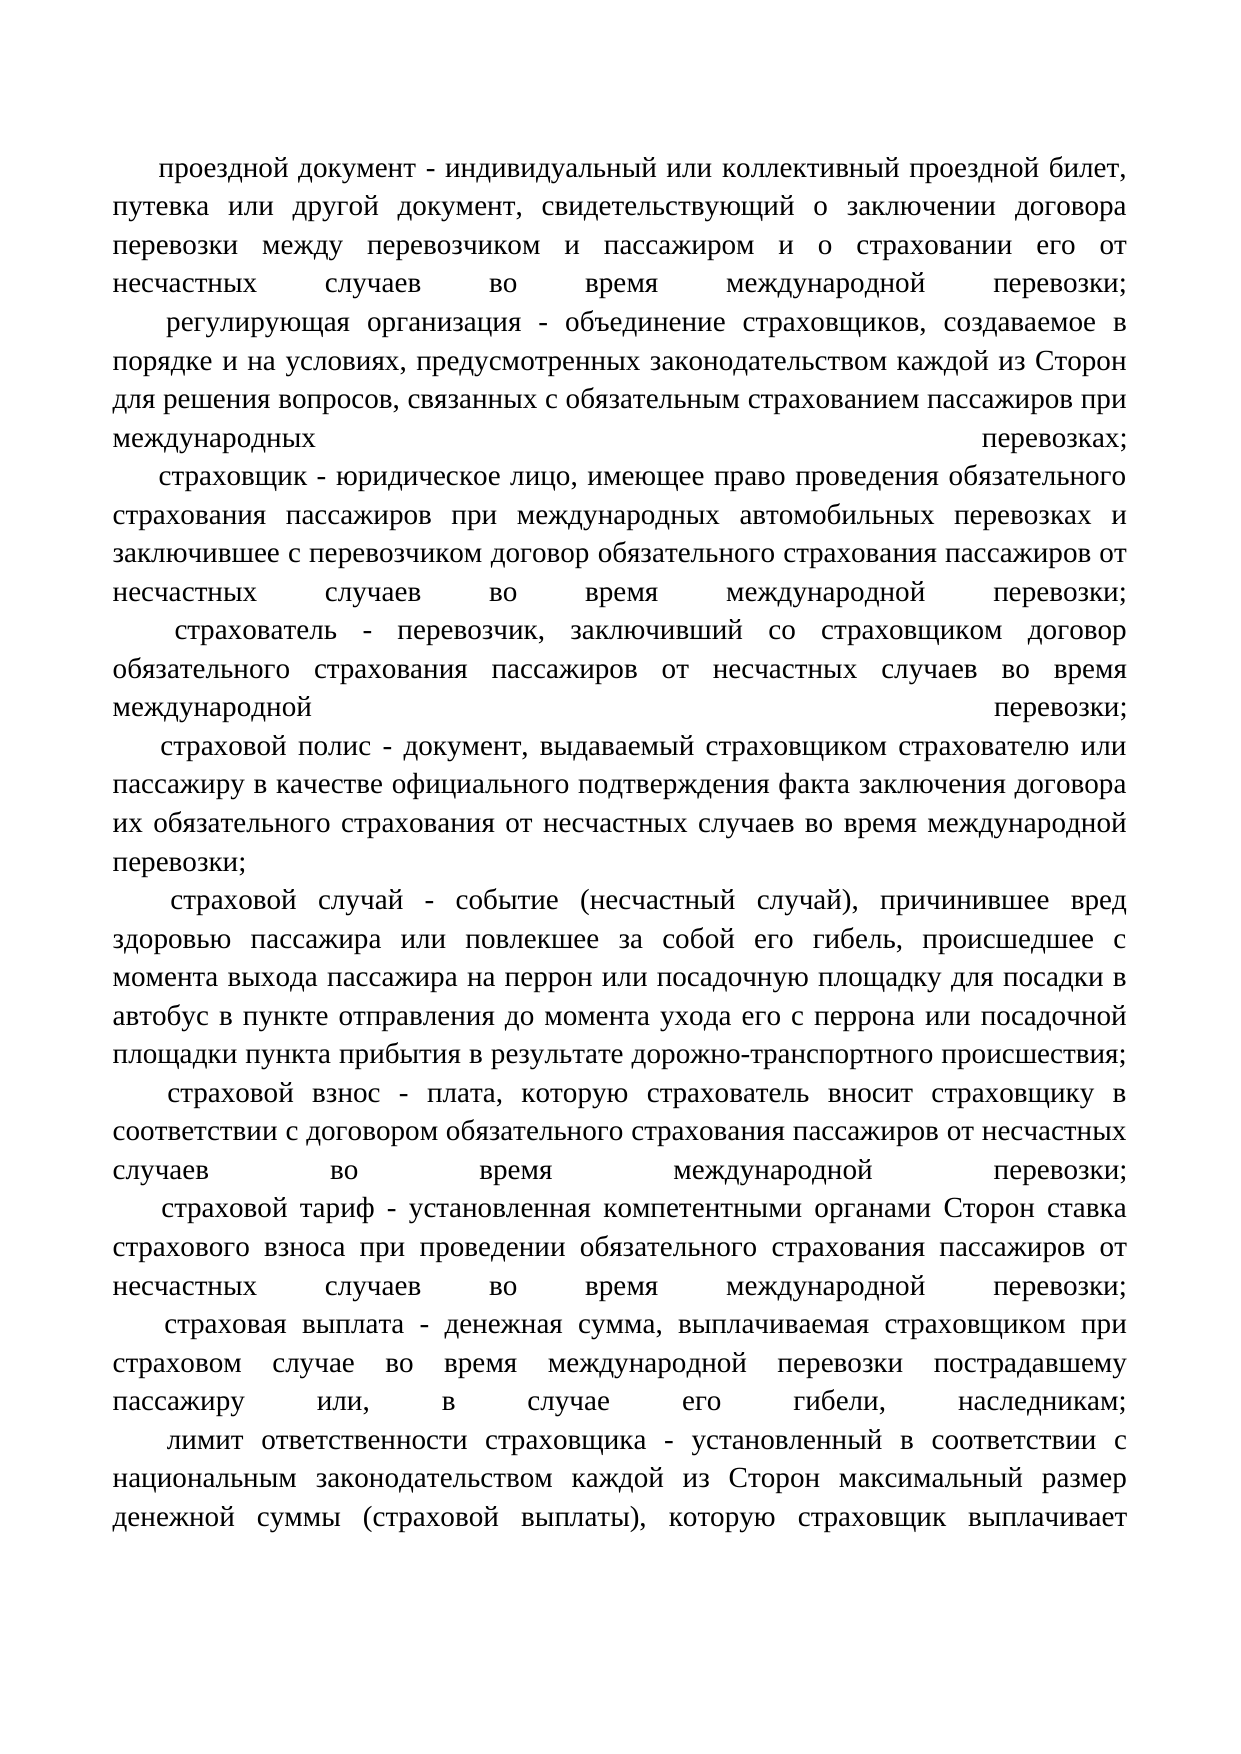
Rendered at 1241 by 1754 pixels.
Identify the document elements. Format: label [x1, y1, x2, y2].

text [112, 150, 1128, 1532]
